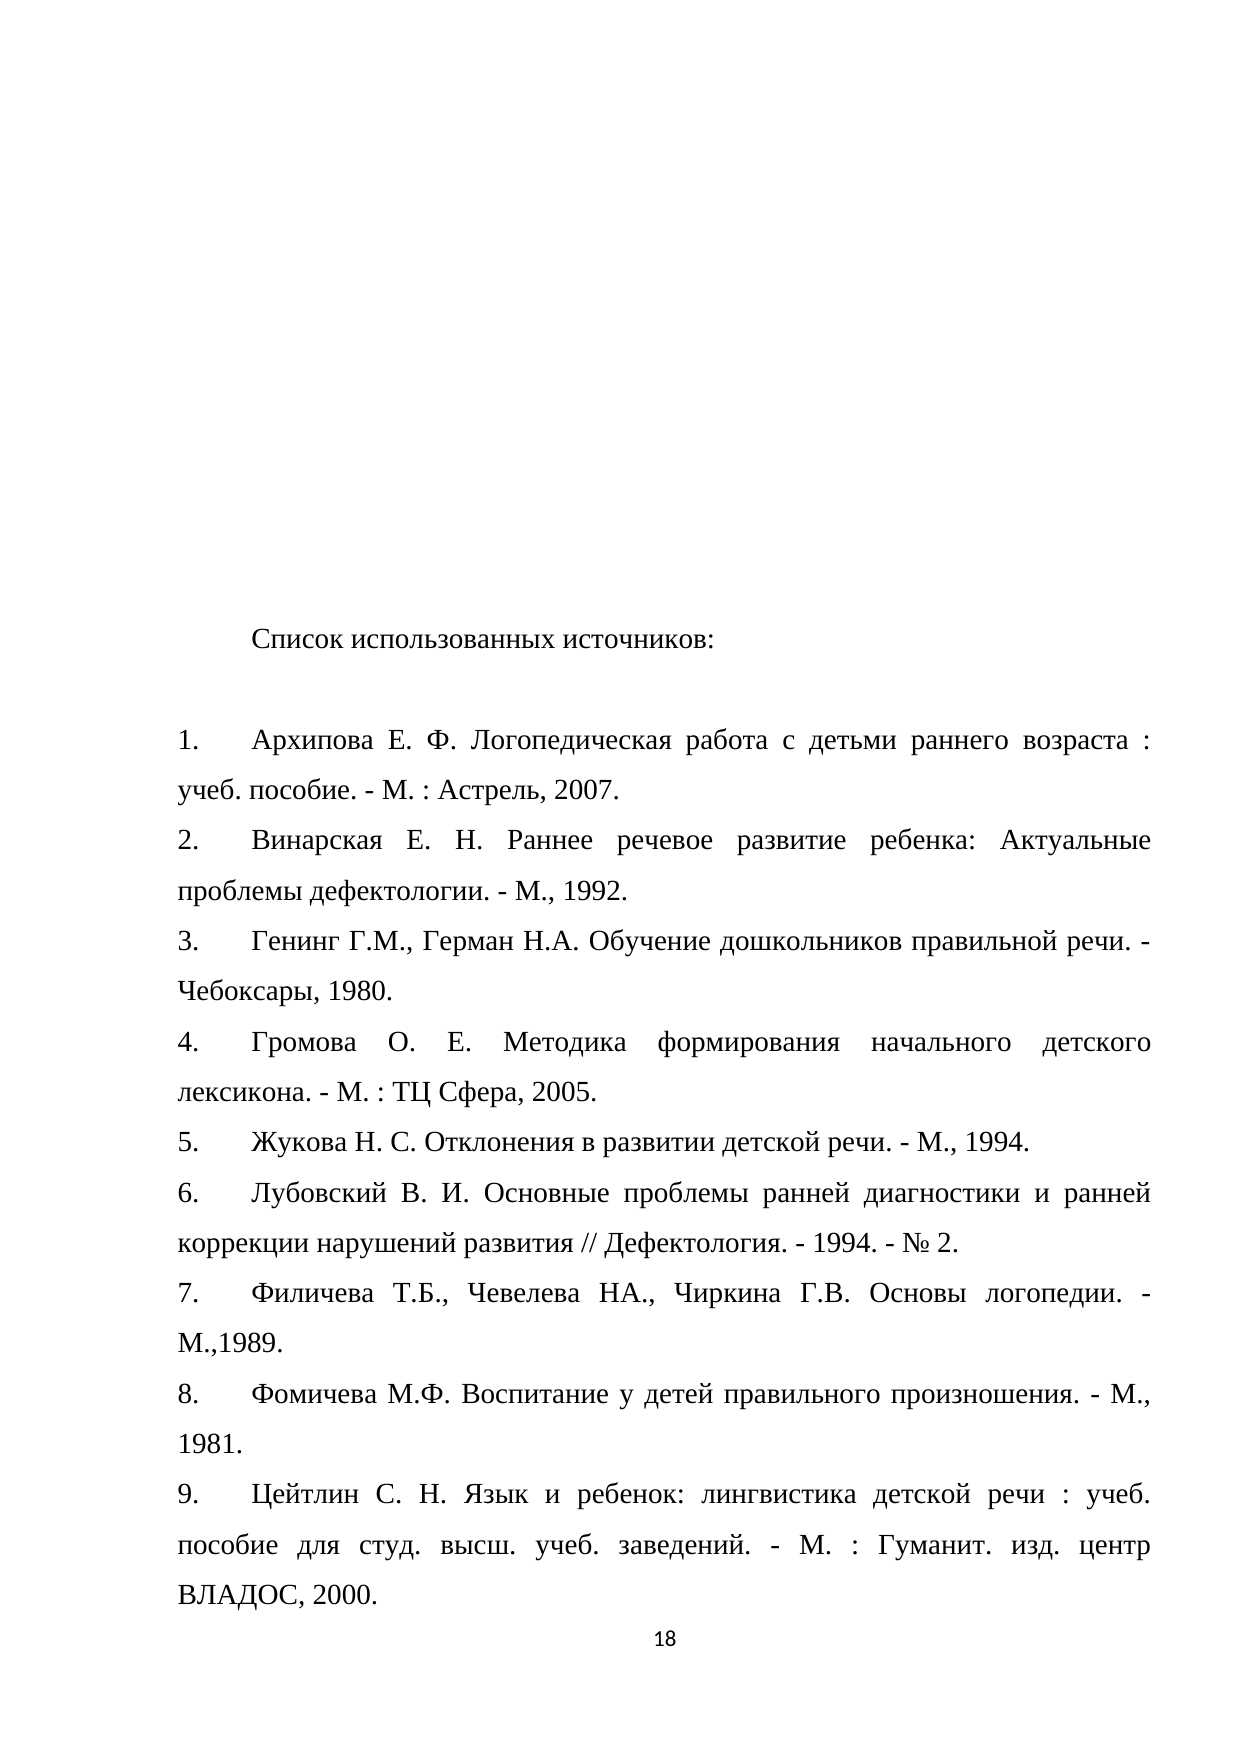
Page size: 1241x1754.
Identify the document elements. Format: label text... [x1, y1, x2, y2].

list Цейтлин С. Н. Язык и ребенок: лингвистика детской речи : учеб. пособие для студ. высш. учеб. заведений. - М. : Гуманит. изд. центр ВЛАДОС, 2000. [177, 1477, 1152, 1611]
list Винарская Е. Н. Раннее речевое развитие ребенка: Актуальные проблемы дефектологии. - М., 1992. [177, 822, 1152, 906]
list Фомичева М.Ф. Воспитание у детей правильного произношения. - М., 1981. [177, 1376, 1152, 1460]
text Список использованных источников: [177, 621, 1152, 655]
list Жукова Н. С. Отклонения в развитии детской речи. - М., 1994. [177, 1124, 1152, 1158]
list Лубовский В. И. Основные проблемы ранней диагностики и ранней коррекции нарушений развития // Дефектология. - 1994. - № 2. [177, 1175, 1152, 1258]
list Громова О. Е. Методика формирования начального детского лексикона. - М. : ТЦ Сфера, 2005. [177, 1024, 1152, 1108]
list Архипова Е. Ф. Логопедическая работа с детьми раннего возраста : учеб. пособие. - М. : Астрель, 2007. [177, 722, 1152, 806]
list Генинг Г.М., Герман Н.А. Обучение дошкольников правильной речи. - Чебоксары, 1980. [177, 923, 1152, 1007]
list Филичева Т.Б., Чевелева НА., Чиркина Г.В. Основы логопедии. - М.,1989. [177, 1275, 1152, 1359]
